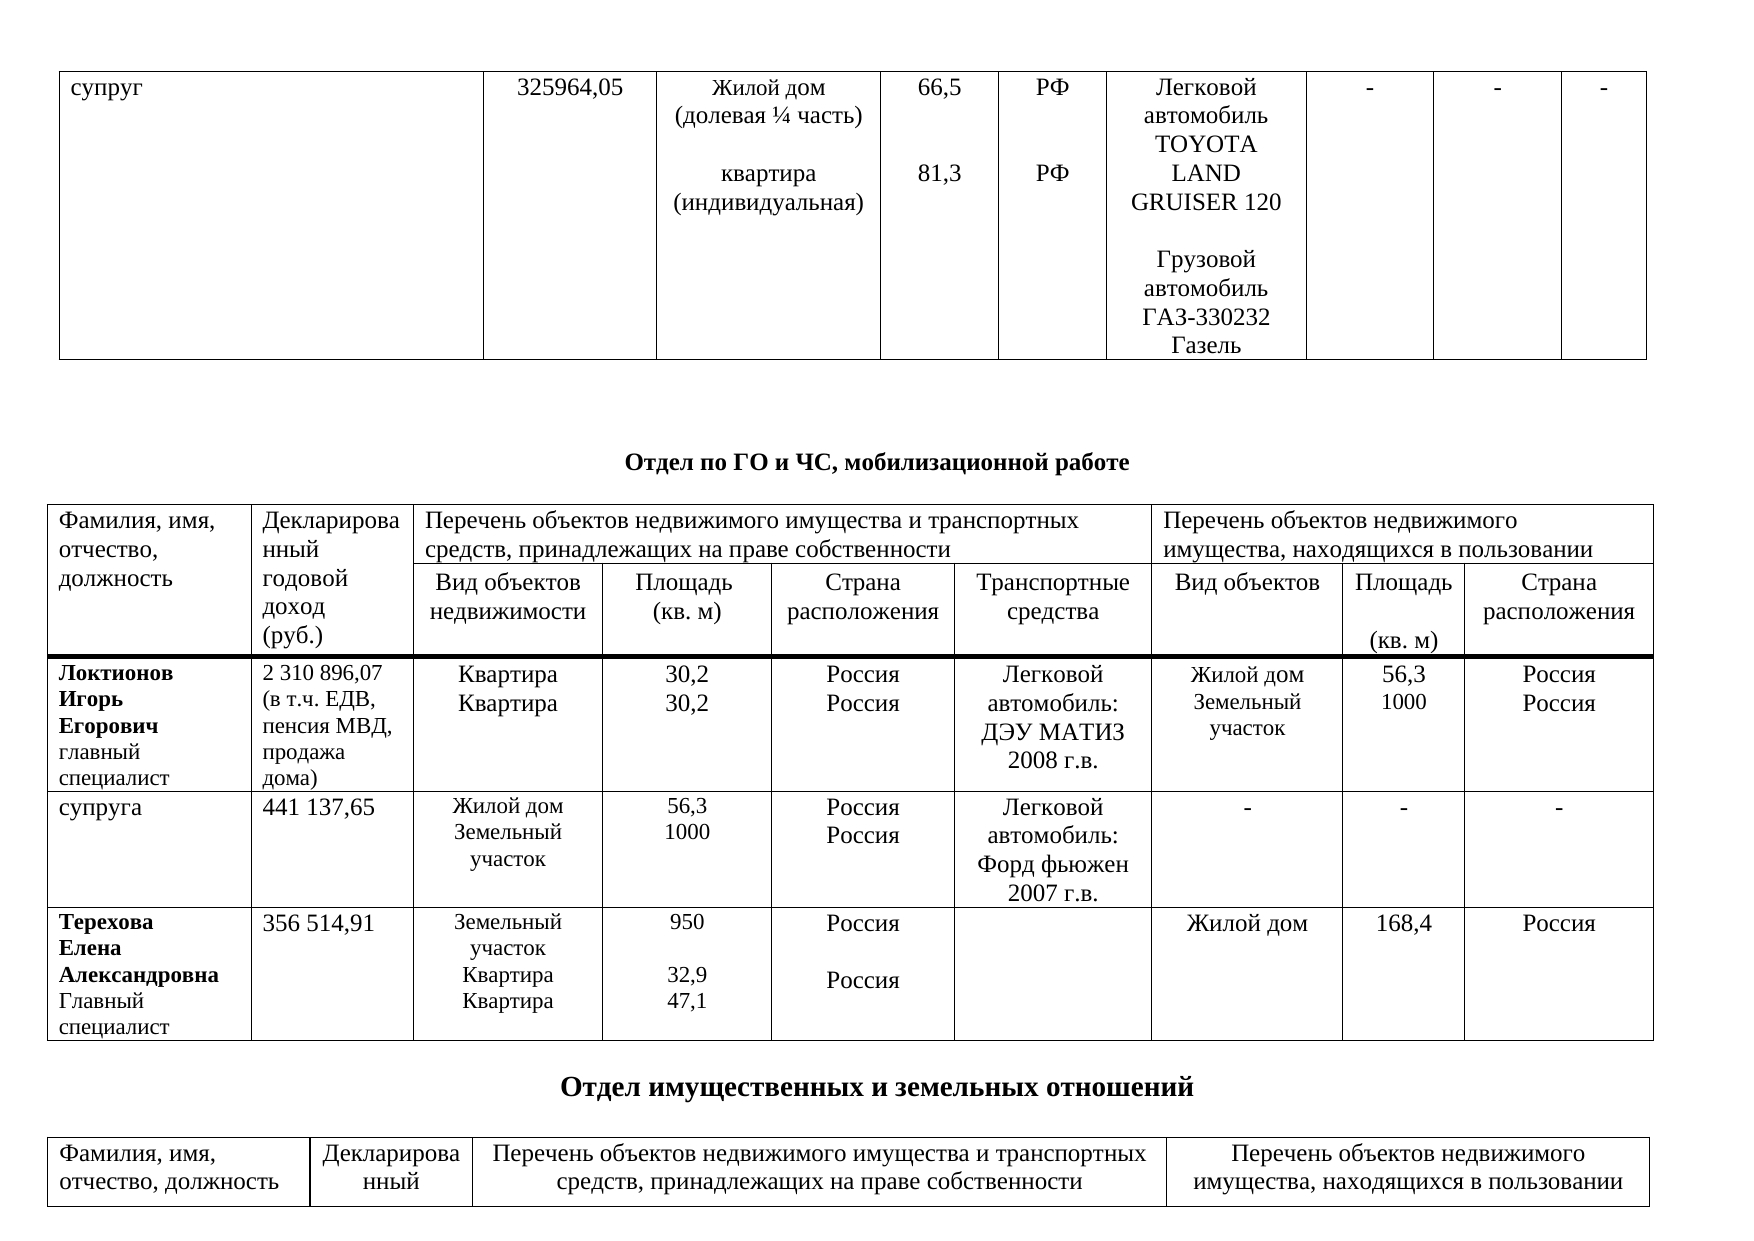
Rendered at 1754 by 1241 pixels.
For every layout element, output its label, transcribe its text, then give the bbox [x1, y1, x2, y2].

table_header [311, 1138, 472, 1206]
table_cell 168,4 [1343, 908, 1464, 1040]
table_cell Площадь (кв. м) [1343, 564, 1464, 654]
table_cell Легковой автомобиль: ДЭУ МАТИЗ 2008 г.в. [955, 659, 1151, 791]
table_cell Квартира Квартира [414, 659, 602, 791]
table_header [48, 1138, 309, 1206]
table_header Перечень объектов недвижимого имущества и транспортных средств, принадлежащих на праве собственности [473, 1138, 1166, 1206]
table_cell Локтионов Игорь Егорович главный специалист [48, 659, 251, 791]
table_cell Площадь (кв. м) [603, 564, 771, 654]
table_cell Вид объектов [1152, 564, 1342, 654]
table_cell 441 137,65 [252, 792, 413, 907]
table_cell Жилой дом Земельный участок [1152, 659, 1342, 791]
table_header Перечень объектов недвижимого имущества и транспортных средств, принадлежащих на праве собственности [414, 505, 1151, 563]
table_cell Россия [1465, 908, 1653, 1040]
table_cell 2 310 896,07 (в т.ч. ЕДВ, пенсия МВД, продажа дома) [252, 659, 413, 791]
table_cell 56,3 1000 [603, 792, 771, 907]
text Отдел имущественных и земельных отношений [59, 1069, 1695, 1103]
table_cell - [1465, 792, 1653, 907]
table_cell - [1152, 792, 1342, 907]
table_cell Страна расположения [1465, 564, 1653, 654]
table_cell Россия Россия [772, 908, 954, 1040]
table_header Декларированный годовой доход (руб.) [252, 505, 413, 654]
table_cell Легковой автомобиль: Форд фьюжен 2007 г.в. [955, 792, 1151, 907]
table_cell Жилой дом Земельный участок [414, 792, 602, 907]
table_cell Вид объектов недвижимости [414, 564, 602, 654]
table_cell 30,2 30,2 [603, 659, 771, 791]
table_cell Транспортные средства [955, 564, 1151, 654]
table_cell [657, 72, 880, 359]
table_cell - [1434, 72, 1561, 359]
table_cell [955, 908, 1151, 1040]
table_cell 56,3 1000 [1343, 659, 1464, 791]
table_header Перечень объектов недвижимого имущества, находящихся в пользовании [1152, 505, 1653, 563]
table_cell Жилой дом [1152, 908, 1342, 1040]
table_cell Россия Россия [772, 659, 954, 791]
table_cell Россия Россия [772, 792, 954, 907]
table_cell 356 514,91 [252, 908, 413, 1040]
table_cell РФ РФ [999, 72, 1106, 359]
table_header Перечень объектов недвижимого имущества, находящихся в пользовании [1167, 1138, 1649, 1206]
table_cell Терехова Елена Александровна Главный специалист [48, 908, 251, 1040]
table_cell - [1343, 792, 1464, 907]
table_cell - [1562, 72, 1646, 359]
table_cell супруга [48, 792, 251, 907]
table_cell Страна расположения [772, 564, 954, 654]
table_cell Земельный участок Квартира Квартира [414, 908, 602, 1040]
table_cell 950 32,9 47,1 [603, 908, 771, 1040]
table_cell 325964,05 [484, 72, 656, 359]
table_cell - [1307, 72, 1433, 359]
table_cell Россия Россия [1465, 659, 1653, 791]
table_cell Легковой автомобиль TOYOTA LAND GRUISER 120 Грузовой автомобиль ГАЗ-330232 Газель [1107, 72, 1306, 359]
table_header Фамилия, имя, отчество, должность [48, 505, 251, 654]
text Отдел по ГО и ЧС, мобилизационной работе [59, 447, 1695, 475]
table_cell супруг [60, 72, 483, 359]
table_cell 66,5 81,3 [881, 72, 998, 359]
